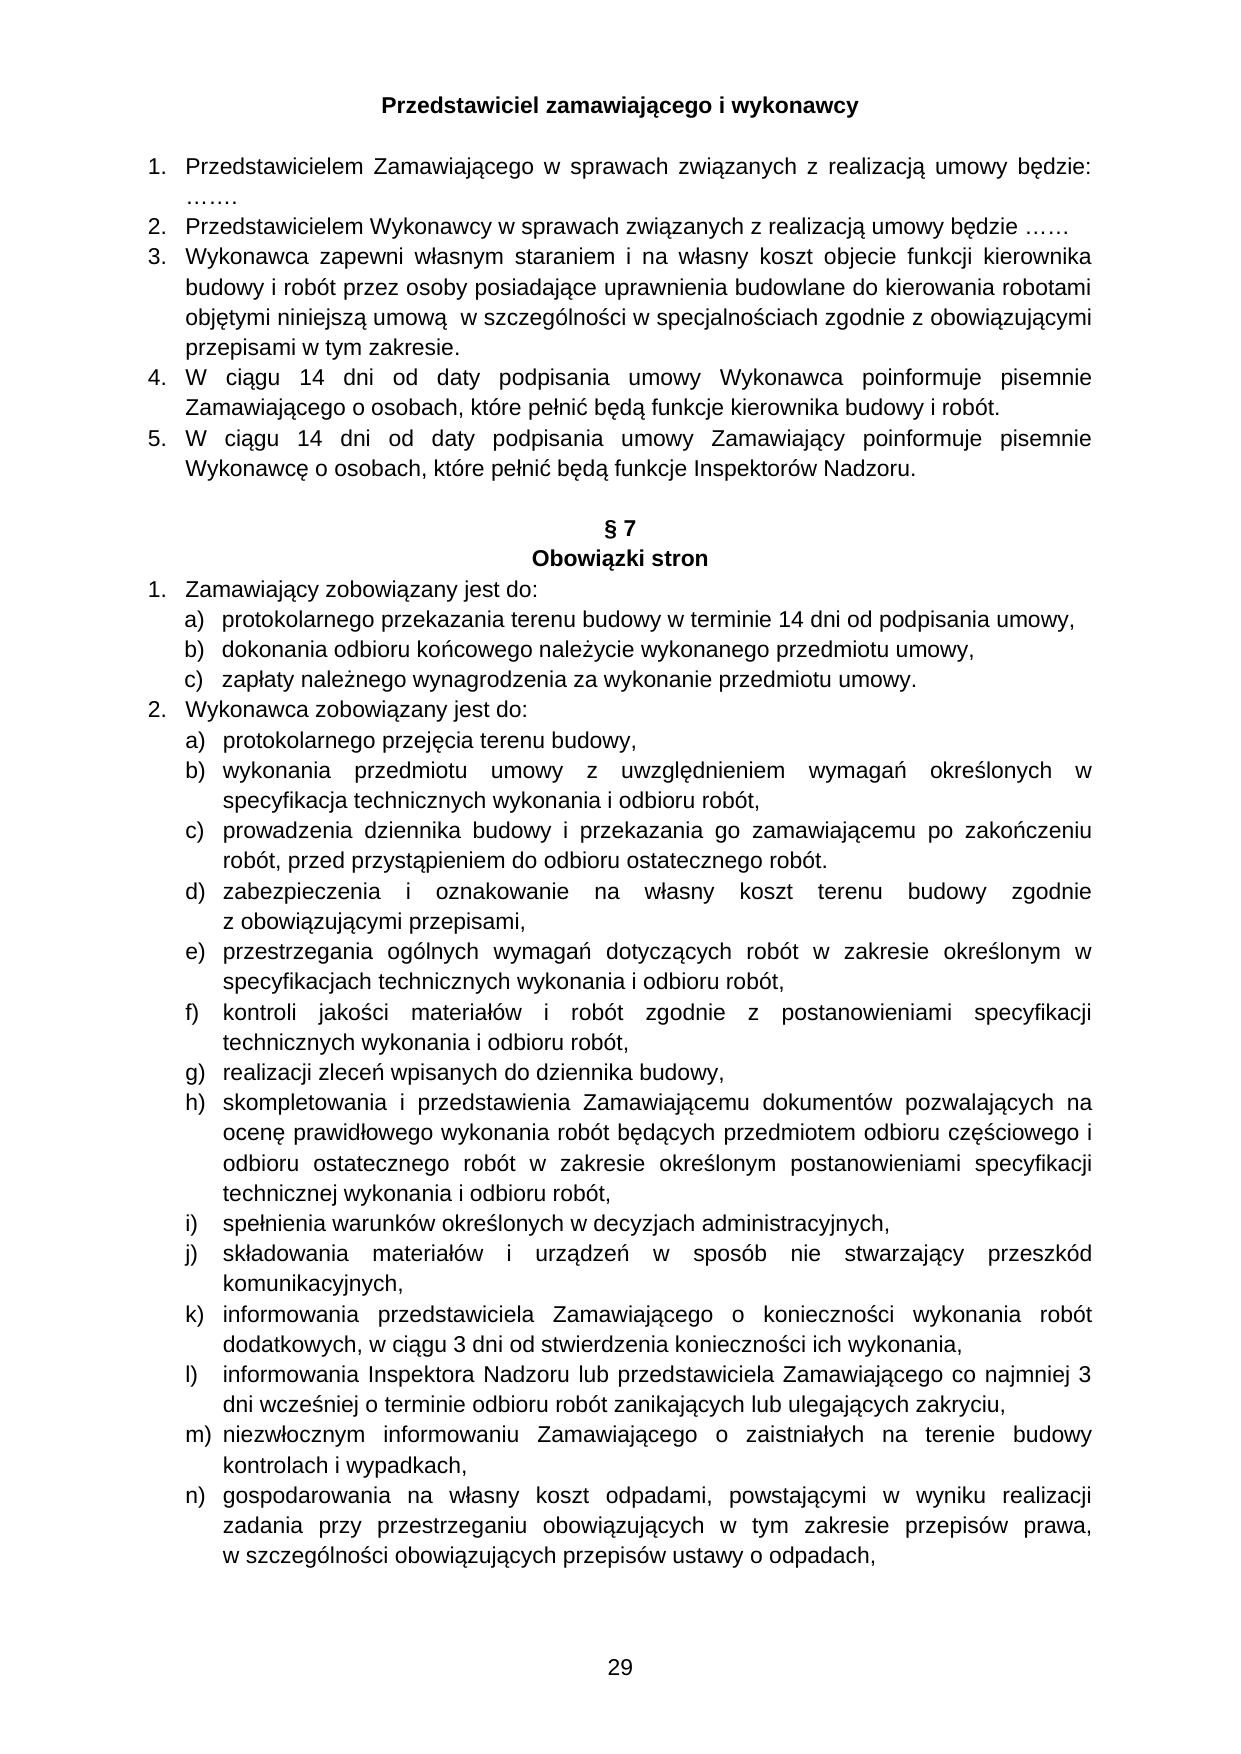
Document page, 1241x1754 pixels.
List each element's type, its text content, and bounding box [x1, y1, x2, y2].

list protokolarnego przejęcia terenu budowy, [185, 727, 1092, 753]
list Obowiązki stron [148, 545, 1092, 572]
list protokolarnego przekazania terenu budowy w terminie 14 dni od podpisania umowy, [184, 606, 1092, 632]
list zapłaty należnego wynagrodzenia za wykonanie przedmiotu umowy. [184, 666, 1092, 693]
list Wykonawca zapewni własnym staraniem i na własny koszt objecie funkcji kierownika budowy i robót przez osoby posiadające uprawnienia budowlane do kierowania robotami objętymi niniejszą umową w szczególności w specjalnościach zgodnie z obowiązującymi przepisami w tym zakresie. [148, 243, 1092, 360]
list kontroli jakości materiałów i robót zgodnie z postanowieniami specyfikacji technicznych wykonania i odbioru robót, [185, 998, 1092, 1055]
list informowania Inspektora Nadzoru lub przedstawiciela Zamawiającego co najmniej 3 dni wcześniej o terminie odbioru robót zanikających lub ulegających zakryciu, [185, 1361, 1092, 1418]
list zabezpieczenia i oznakowanie na własny koszt terenu budowy zgodnie z obowiązującymi przepisami, [185, 878, 1092, 934]
list prowadzenia dziennika budowy i przekazania go zamawiającemu po zakończeniu robót, przed przystąpieniem do odbioru ostatecznego robót. [185, 817, 1092, 874]
list Przedstawicielem Wykonawcy w sprawach związanych z realizacją umowy będzie …… [148, 213, 1092, 239]
list Wykonawca zobowiązany jest do: [148, 696, 1092, 723]
list W ciągu 14 dni od daty podpisania umowy Wykonawca poinformuje pisemnie Zamawiającego o osobach, które pełnić będą funkcje kierownika budowy i robót. [148, 364, 1092, 421]
text § 7 [148, 515, 1092, 542]
list skompletowania i przedstawienia Zamawiającemu dokumentów pozwalających na ocenę prawidłowego wykonania robót będących przedmiotem odbioru częściowego i odbioru ostatecznego robót w zakresie określonym postanowieniami specyfikacji technicznej wykonania i odbioru robót, [185, 1089, 1092, 1206]
list Przedstawicielem Zamawiającego w sprawach związanych z realizacją umowy będzie: ……. [148, 153, 1092, 209]
list gospodarowania na własny koszt odpadami, powstającymi w wyniku realizacji zadania przy przestrzeganiu obowiązujących w tym zakresie przepisów prawa, w szczególności obowiązujących przepisów ustawy o odpadach, [185, 1482, 1092, 1569]
text Przedstawiciel zamawiającego i wykonawcy [148, 92, 1092, 119]
list dokonania odbioru końcowego należycie wykonanego przedmiotu umowy, [184, 636, 1092, 662]
list niezwłocznym informowaniu Zamawiającego o zaistniałych na terenie budowy kontrolach i wypadkach, [185, 1421, 1092, 1478]
list realizacji zleceń wpisanych do dziennika budowy, [185, 1059, 1092, 1085]
list wykonania przedmiotu umowy z uwzględnieniem wymagań określonych w specyfikacja technicznych wykonania i odbioru robót, [185, 757, 1092, 813]
list Zamawiający zobowiązany jest do: [148, 576, 1092, 602]
list spełnienia warunków określonych w decyzjach administracyjnych, [185, 1210, 1092, 1236]
list W ciągu 14 dni od daty podpisania umowy Zamawiający poinformuje pisemnie Wykonawcę o osobach, które pełnić będą funkcje Inspektorów Nadzoru. [148, 424, 1092, 481]
list informowania przedstawiciela Zamawiającego o konieczności wykonania robót dodatkowych, w ciągu 3 dni od stwierdzenia konieczności ich wykonania, [185, 1301, 1092, 1357]
list przestrzegania ogólnych wymagań dotyczących robót w zakresie określonym w specyfikacjach technicznych wykonania i odbioru robót, [185, 938, 1092, 995]
list składowania materiałów i urządzeń w sposób nie stwarzający przeszkód komunikacyjnych, [185, 1240, 1092, 1297]
